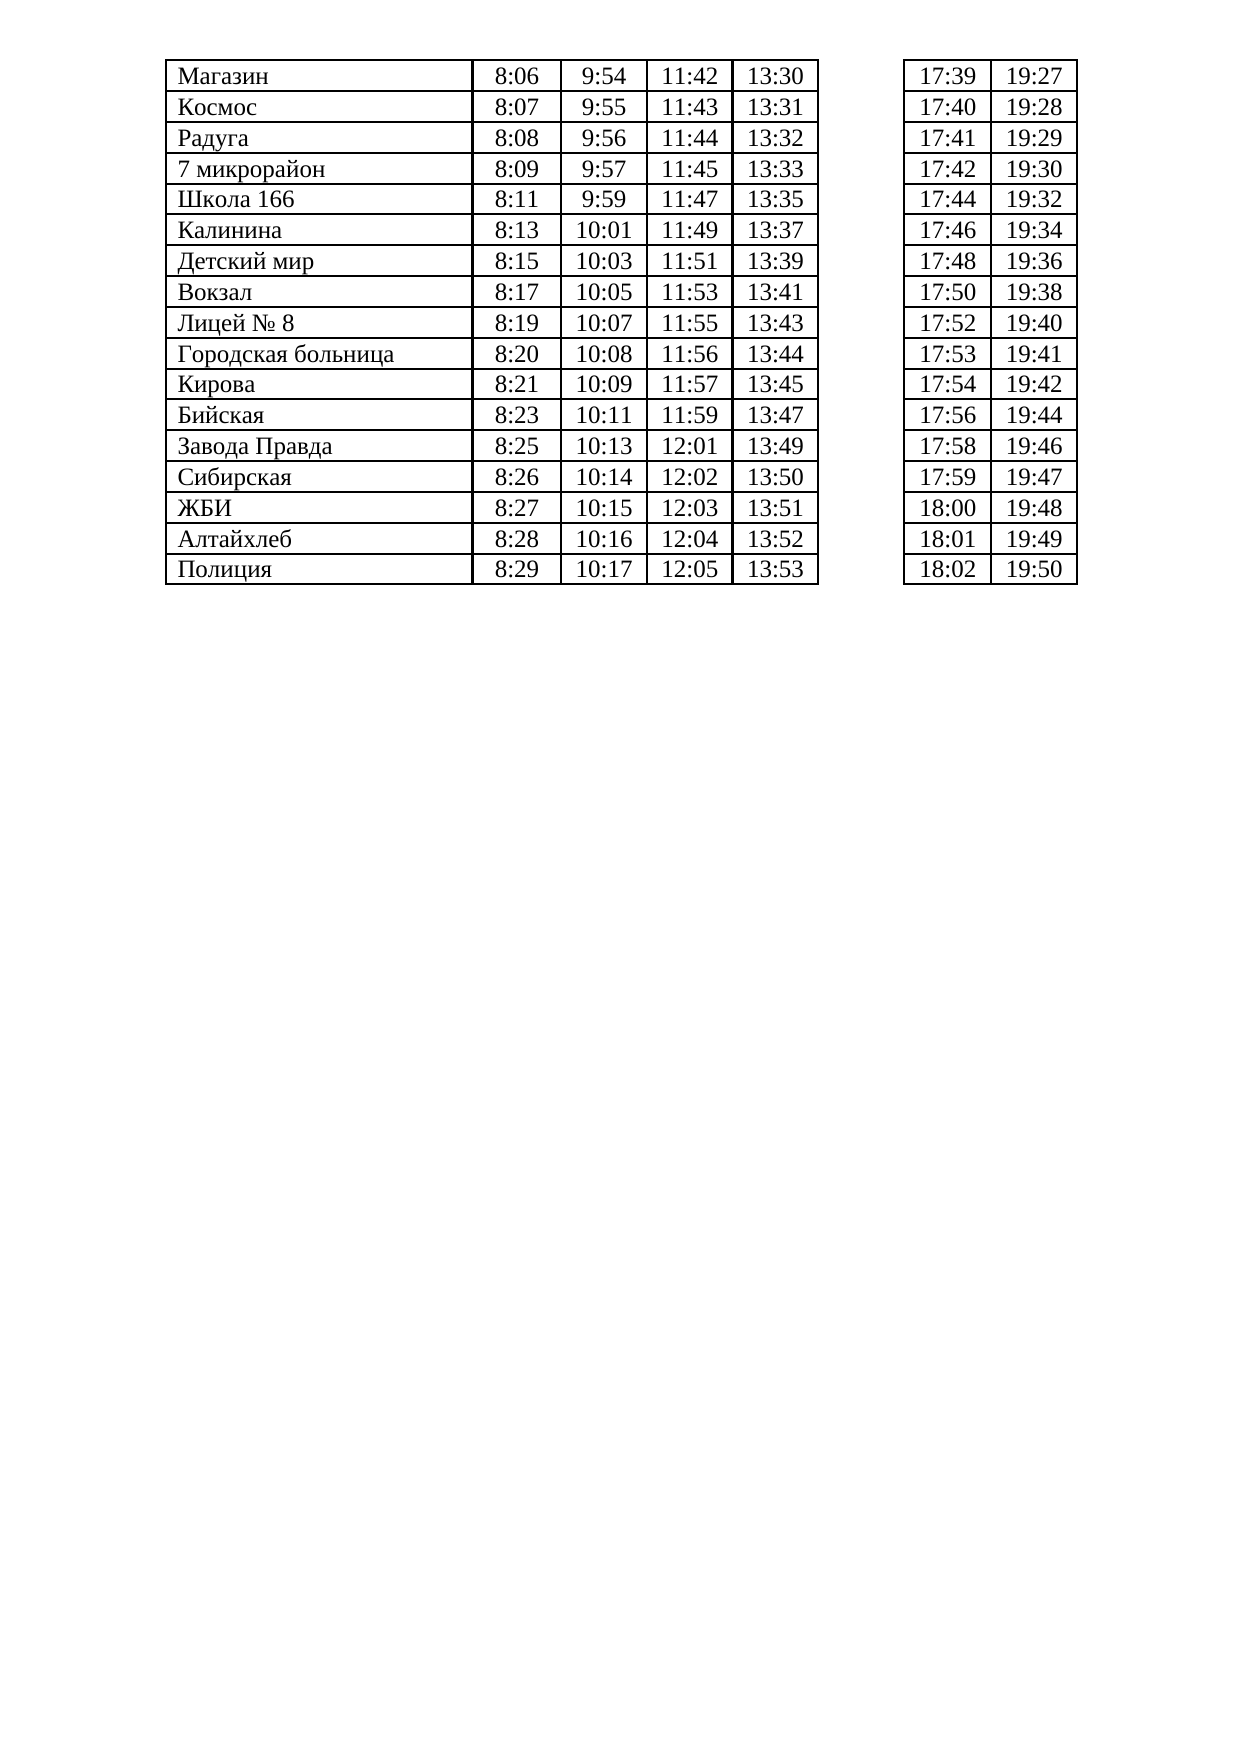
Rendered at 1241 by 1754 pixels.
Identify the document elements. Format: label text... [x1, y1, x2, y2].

table_cell 17:54 [905, 370, 990, 398]
table_cell 8:09 [474, 154, 560, 182]
table_cell 11:57 [648, 370, 731, 398]
table_cell 10:14 [562, 462, 646, 491]
table_cell Алтайхлеб [167, 524, 471, 552]
table_cell 10:08 [562, 339, 646, 367]
table_cell 13:37 [734, 215, 817, 244]
table_cell 19:41 [992, 339, 1076, 367]
table_cell 19:27 [992, 61, 1076, 90]
table_cell 19:44 [992, 400, 1076, 429]
table_cell 13:39 [734, 246, 817, 275]
table_cell 8:11 [474, 185, 560, 213]
table_cell 13:45 [734, 370, 817, 398]
table_cell 13:53 [734, 555, 817, 583]
table_cell Завода Правда [167, 431, 471, 460]
table_cell 19:49 [992, 524, 1076, 552]
table_cell Кирова [167, 370, 471, 398]
table_cell 11:55 [648, 308, 731, 337]
table_cell 19:36 [992, 246, 1076, 275]
table_cell 13:32 [734, 123, 817, 152]
table_cell 18:02 [905, 555, 990, 583]
table_cell Полиция [167, 555, 471, 583]
table_cell 8:15 [474, 246, 560, 275]
table_cell Сибирская [167, 462, 471, 491]
table_cell 19:30 [992, 154, 1076, 182]
table_cell Школа 166 [167, 185, 471, 213]
table_cell 8:13 [474, 215, 560, 244]
table_cell 17:59 [905, 462, 990, 491]
table_cell 19:50 [992, 555, 1076, 583]
table_cell 17:44 [905, 185, 990, 213]
table_cell 10:16 [562, 524, 646, 552]
table_cell 9:56 [562, 123, 646, 152]
table_cell Радуга [167, 123, 471, 152]
table_cell 17:42 [905, 154, 990, 182]
table_cell Космос [167, 92, 471, 121]
table_cell 17:53 [905, 339, 990, 367]
table_cell 17:48 [905, 246, 990, 275]
table_cell 11:59 [648, 400, 731, 429]
table_cell 13:35 [734, 185, 817, 213]
table_cell 12:05 [648, 555, 731, 583]
table_cell 8:07 [474, 92, 560, 121]
table_cell 13:33 [734, 154, 817, 182]
table_cell 10:09 [562, 370, 646, 398]
table_cell 18:01 [905, 524, 990, 552]
table_cell 19:32 [992, 185, 1076, 213]
table_cell 13:41 [734, 277, 817, 306]
table_cell 8:23 [474, 400, 560, 429]
table_cell 13:31 [734, 92, 817, 121]
table_cell 10:17 [562, 555, 646, 583]
table_cell 19:46 [992, 431, 1076, 460]
table_cell 8:06 [474, 61, 560, 90]
table_cell 11:47 [648, 185, 731, 213]
table_cell 19:38 [992, 277, 1076, 306]
table_cell 11:51 [648, 246, 731, 275]
table_cell 17:50 [905, 277, 990, 306]
table_cell 11:49 [648, 215, 731, 244]
table_cell 10:01 [562, 215, 646, 244]
table_cell 10:07 [562, 308, 646, 337]
table_cell 11:56 [648, 339, 731, 367]
table_cell 11:44 [648, 123, 731, 152]
table_cell 8:29 [474, 555, 560, 583]
table_cell Магазин [167, 61, 471, 90]
table_cell 13:44 [734, 339, 817, 367]
table_cell 12:03 [648, 493, 731, 522]
table_cell 10:03 [562, 246, 646, 275]
table_cell 12:04 [648, 524, 731, 552]
table_cell 17:58 [905, 431, 990, 460]
table_cell 19:48 [992, 493, 1076, 522]
table_cell 17:56 [905, 400, 990, 429]
table_cell 12:01 [648, 431, 731, 460]
table_cell 8:26 [474, 462, 560, 491]
table_cell Детский мир [167, 246, 471, 275]
table_cell 11:53 [648, 277, 731, 306]
table_cell 10:11 [562, 400, 646, 429]
table_cell Лицей № 8 [167, 308, 471, 337]
table_cell 19:34 [992, 215, 1076, 244]
table_cell 19:42 [992, 370, 1076, 398]
table_cell 13:49 [734, 431, 817, 460]
table_cell 9:59 [562, 185, 646, 213]
table_cell 9:54 [562, 61, 646, 90]
table_cell Бийская [167, 400, 471, 429]
table_cell 11:45 [648, 154, 731, 182]
table_cell 13:51 [734, 493, 817, 522]
table_cell 9:57 [562, 154, 646, 182]
table_cell 8:27 [474, 493, 560, 522]
table_cell 7 микрорайон [167, 154, 471, 182]
table_cell 10:13 [562, 431, 646, 460]
table_cell 13:47 [734, 400, 817, 429]
table_cell 19:28 [992, 92, 1076, 121]
table_cell 8:08 [474, 123, 560, 152]
table_cell ЖБИ [167, 493, 471, 522]
table_cell Калинина [167, 215, 471, 244]
table_cell 17:40 [905, 92, 990, 121]
table_cell 11:43 [648, 92, 731, 121]
table_cell 17:41 [905, 123, 990, 152]
table_cell 18:00 [905, 493, 990, 522]
table_cell 17:46 [905, 215, 990, 244]
table_cell 17:39 [905, 61, 990, 90]
table_cell 12:02 [648, 462, 731, 491]
table_cell 13:43 [734, 308, 817, 337]
table_cell Городская больница [167, 339, 471, 367]
table_cell 13:52 [734, 524, 817, 552]
table_cell 8:21 [474, 370, 560, 398]
table_cell 10:15 [562, 493, 646, 522]
table_cell 10:05 [562, 277, 646, 306]
table_cell 19:40 [992, 308, 1076, 337]
table_cell Вокзал [167, 277, 471, 306]
table_cell 8:17 [474, 277, 560, 306]
table_cell 8:20 [474, 339, 560, 367]
table_cell 13:30 [734, 61, 817, 90]
table_cell 17:52 [905, 308, 990, 337]
table_cell 13:50 [734, 462, 817, 491]
table_cell 8:28 [474, 524, 560, 552]
table_cell 8:25 [474, 431, 560, 460]
table_cell 19:47 [992, 462, 1076, 491]
table_cell 11:42 [648, 61, 731, 90]
table_cell 9:55 [562, 92, 646, 121]
table_cell 19:29 [992, 123, 1076, 152]
table_cell 8:19 [474, 308, 560, 337]
